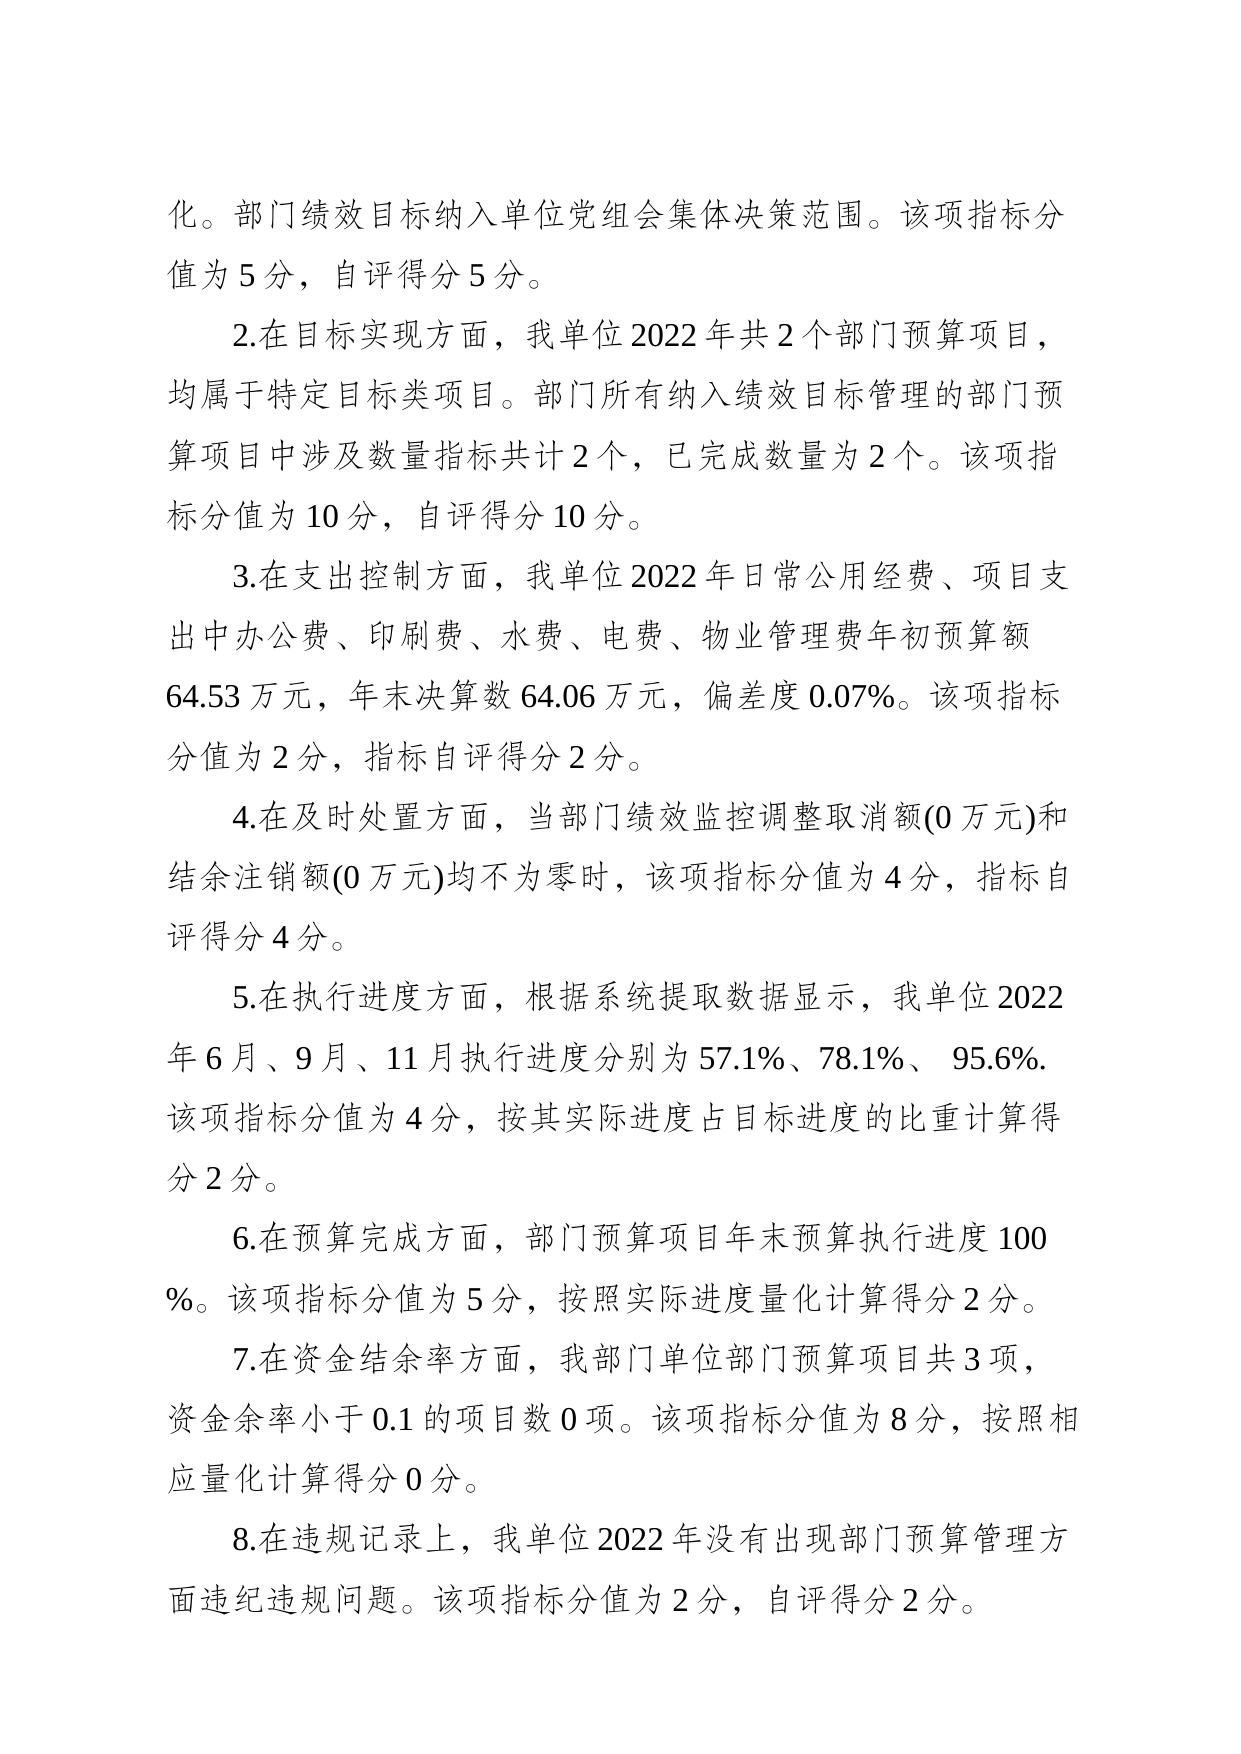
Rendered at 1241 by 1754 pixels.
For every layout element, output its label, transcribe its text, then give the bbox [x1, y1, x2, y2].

text 3.在“支出控制”方面，我单位2022年日常公用经费、项目支出中“办公费、印刷费、水费、电费、物业管理费”年初预算额64.53万元，年末决算数64.06万元，偏差度0.07%。该项指标分值为2分，指标自评得分2分。 [165, 539, 1087, 780]
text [165, 178, 1087, 298]
text 5.在“执行进度”方面，根据系统提取数据显示，我单位2022年6月、9月、11月执行进度分别为57.1%、78.1%、 95.6%. 该项指标分值为4分，按其实际进度占目标进度的比重计算得分2分。 [165, 961, 1087, 1202]
text 4.在“及时处置”方面，当部门绩效监控调整取消额(0万元)和结余注销额(0万元)均不为零时，该项指标分值为4分，指标自评得分4分。 [165, 780, 1087, 961]
text 2.在“目标实现”方面，我单位2022年共2个部门预算项目，均属于特定目标类项目。部门所有纳入绩效目标管理的部门预算项目中涉及数量指标共计2个，已完成数量为2个。该项指标分值为10分，自评得分10分。 [165, 298, 1087, 539]
text 6.在“预算完成”方面，部门预算项目年末预算执行进度100%。该项指标分值为5分，按照实际进度量化计算得分2分。 [165, 1202, 1087, 1322]
text 8.在违规记录上，我单位2022年没有出现部门预算管理方面违纪违规问题。该项指标分值为2分，自评得分2分。 [165, 1503, 1087, 1623]
text 7.在“资金结余率”方面，我部门单位部门预算项目共3项，资金余率小于0.1的项目数0项。该项指标分值为8分，按照相应量化计算得分0分。 [165, 1322, 1087, 1503]
